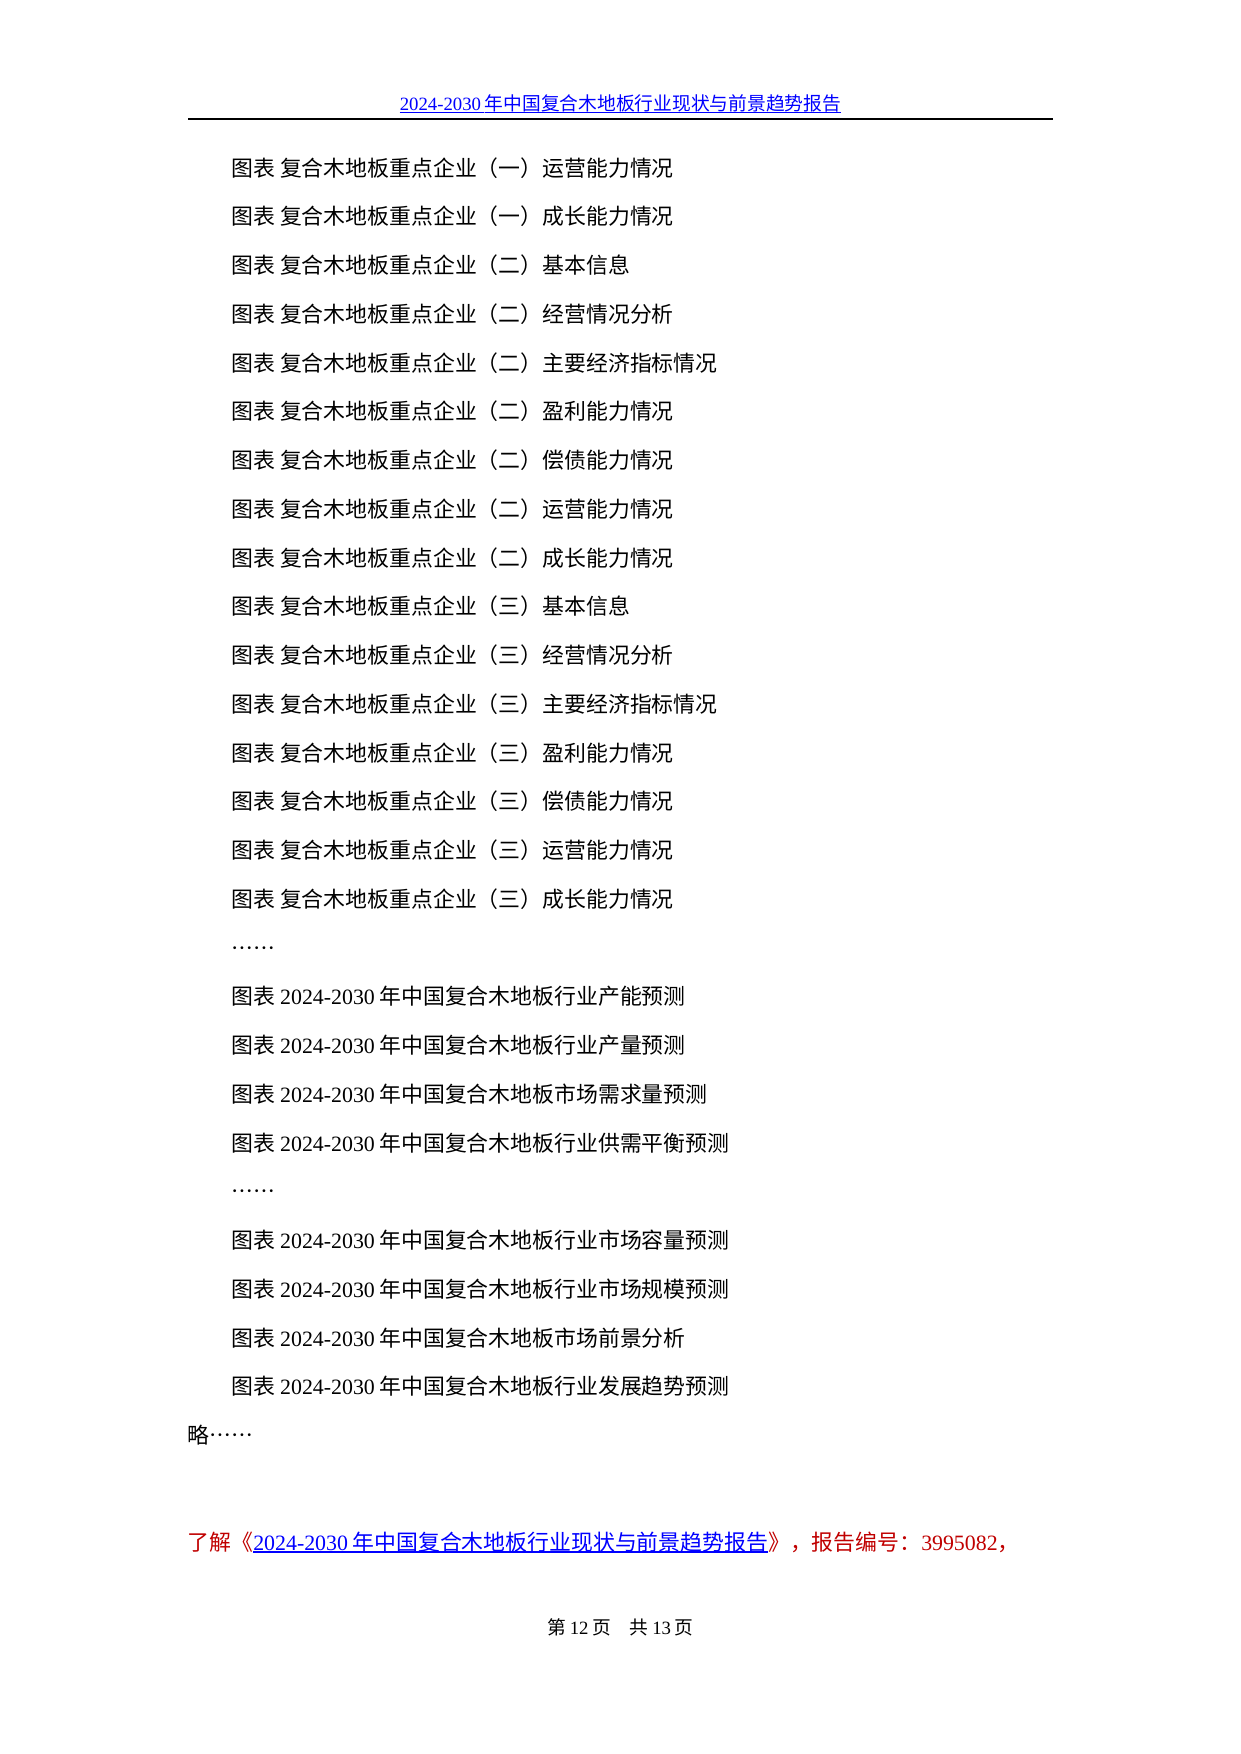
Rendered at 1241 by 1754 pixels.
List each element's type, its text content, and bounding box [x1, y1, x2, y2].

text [187, 150, 1053, 1450]
text 了解《2024-2030年中国复合木地板行业现状与前景趋势报告》，报告编号：3995082， [187, 1524, 1053, 1557]
